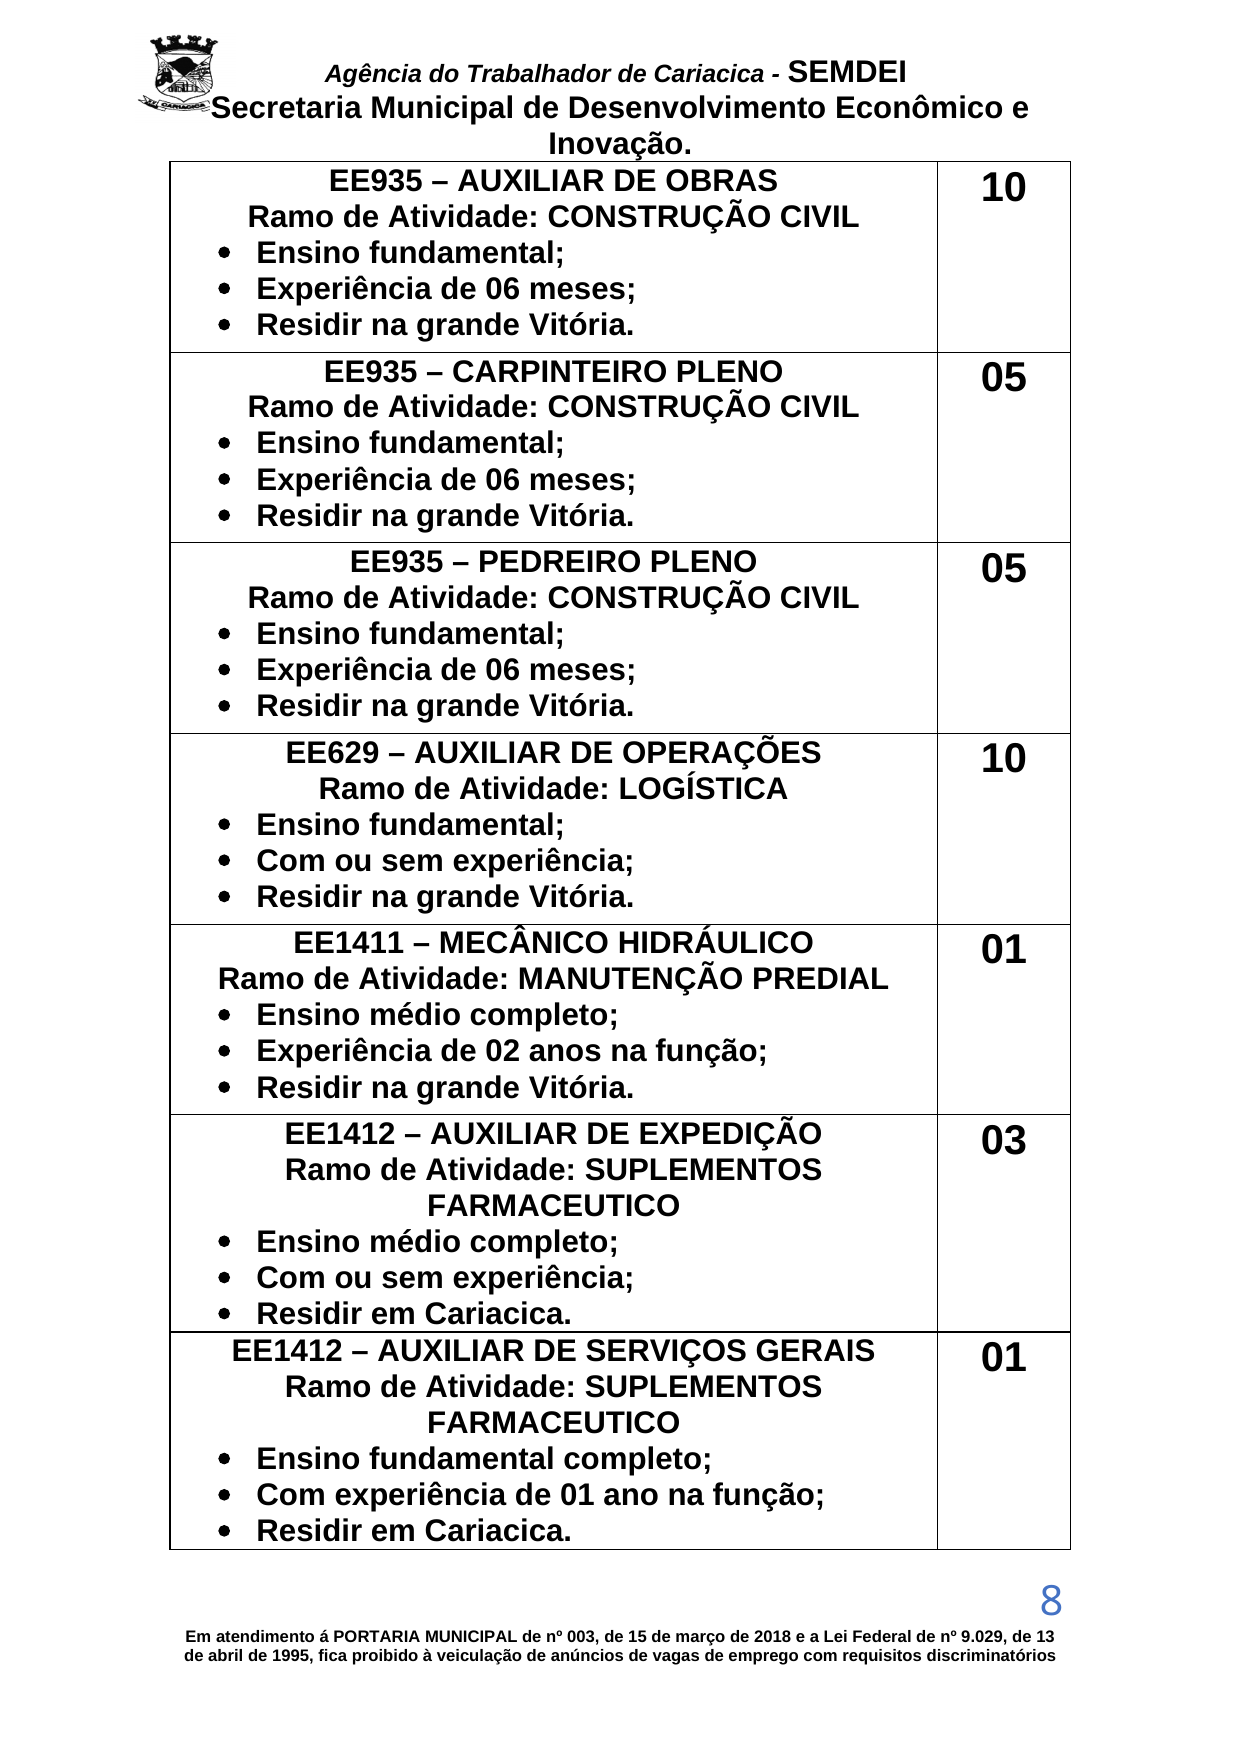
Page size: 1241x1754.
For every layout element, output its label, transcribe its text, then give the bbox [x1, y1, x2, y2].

table_cell 03 [938, 1115, 1070, 1331]
table_cell 01 [938, 1333, 1070, 1549]
table_cell 01 [938, 925, 1070, 1114]
table_cell EE935 – AUXILIAR DE OBRAS Ramo de Atividade: CONSTRUÇÃO CIVIL Ensino fundamental; Experiência de 06 meses; Residir na grande Vitória. [171, 162, 937, 352]
table_cell 05 [938, 543, 1070, 733]
table_cell 05 [938, 353, 1070, 542]
picture [134, 31, 237, 123]
table_cell 10 [938, 734, 1070, 923]
table_cell EE935 – CARPINTEIRO PLENO Ramo de Atividade: CONSTRUÇÃO CIVIL Ensino fundamental; Experiência de 06 meses; Residir na grande Vitória. [171, 353, 937, 542]
table_cell EE1412 – AUXILIAR DE EXPEDIÇÃO Ramo de Atividade: SUPLEMENTOS FARMACEUTICO Ensino médio completo; Com ou sem experiência; Residir em Cariacica. [171, 1115, 937, 1331]
table_cell EE629 – AUXILIAR DE OPERAÇÕES Ramo de Atividade: LOGÍSTICA Ensino fundamental; Com ou sem experiência; Residir na grande Vitória. [171, 734, 937, 923]
table_cell 10 [938, 162, 1070, 352]
table_cell EE1411 – MECÂNICO HIDRÁULICO Ramo de Atividade: MANUTENÇÃO PREDIAL Ensino médio completo; Experiência de 02 anos na função; Residir na grande Vitória. [171, 925, 937, 1114]
table_cell EE935 – PEDREIRO PLENO Ramo de Atividade: CONSTRUÇÃO CIVIL Ensino fundamental; Experiência de 06 meses; Residir na grande Vitória. [171, 543, 937, 733]
table_cell EE1412 – AUXILIAR DE SERVIÇOS GERAIS Ramo de Atividade: SUPLEMENTOS FARMACEUTICO Ensino fundamental completo; Com experiência de 01 ano na função; Residir em Cariacica. [171, 1333, 937, 1549]
